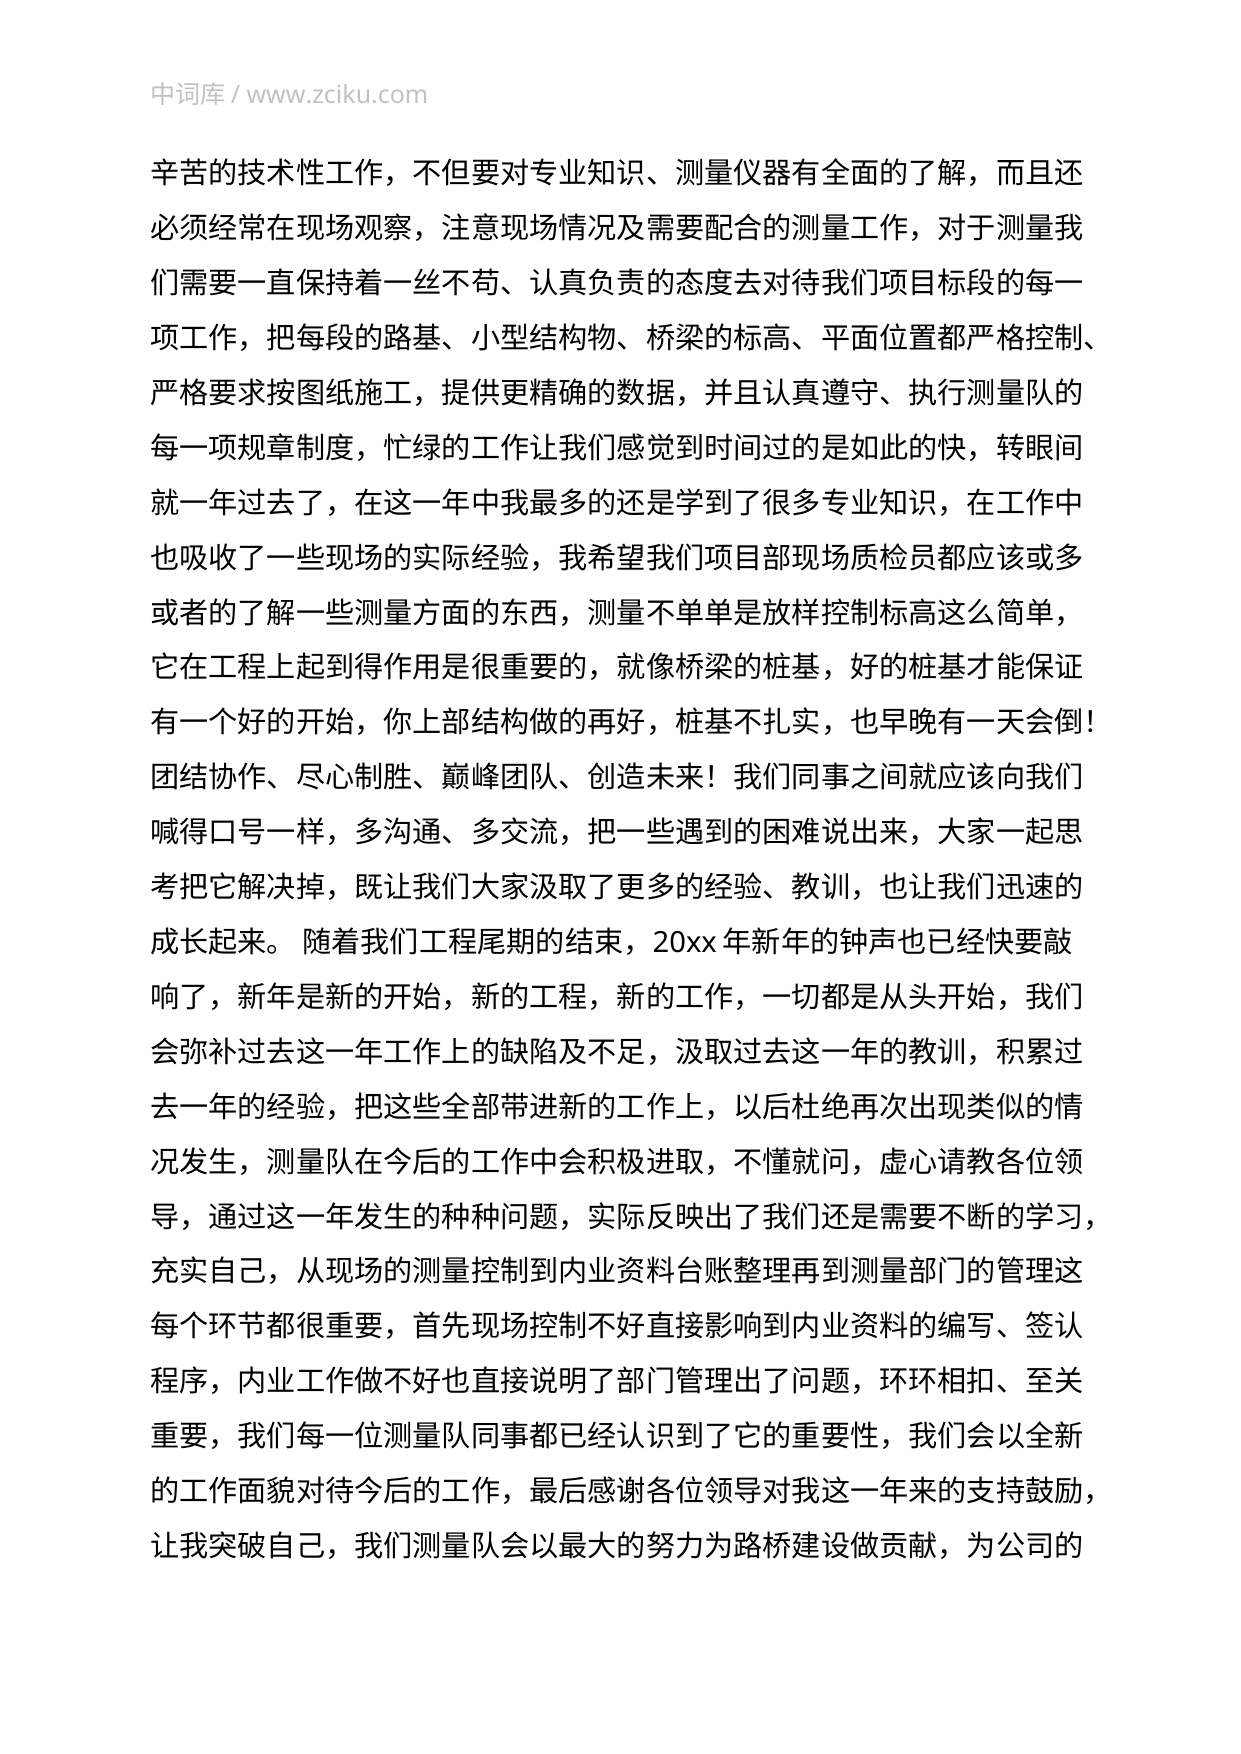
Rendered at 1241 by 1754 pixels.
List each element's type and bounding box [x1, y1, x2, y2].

text [150, 150, 1090, 1565]
